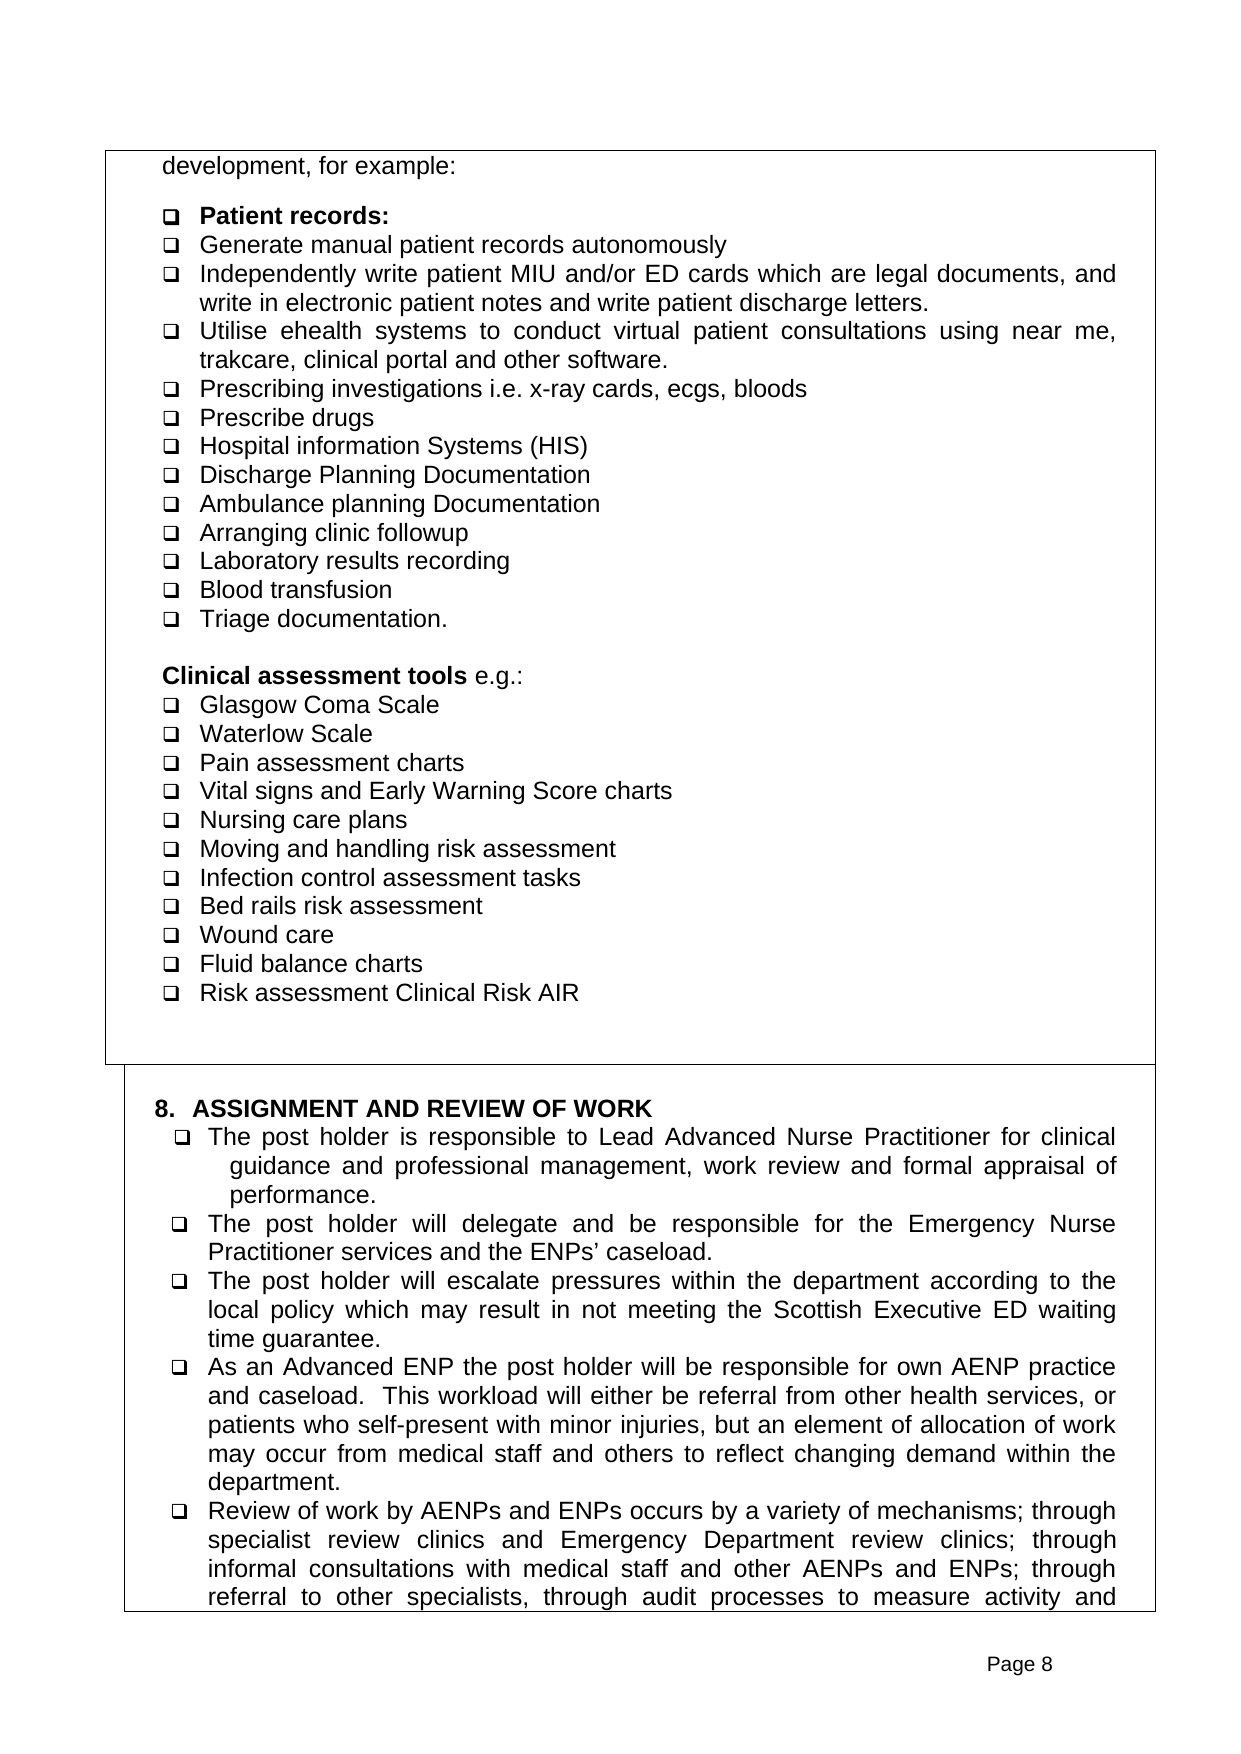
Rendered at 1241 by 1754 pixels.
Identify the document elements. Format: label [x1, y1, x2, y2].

table_cell [106, 151, 1155, 1064]
table_cell [125, 1065, 1155, 1611]
